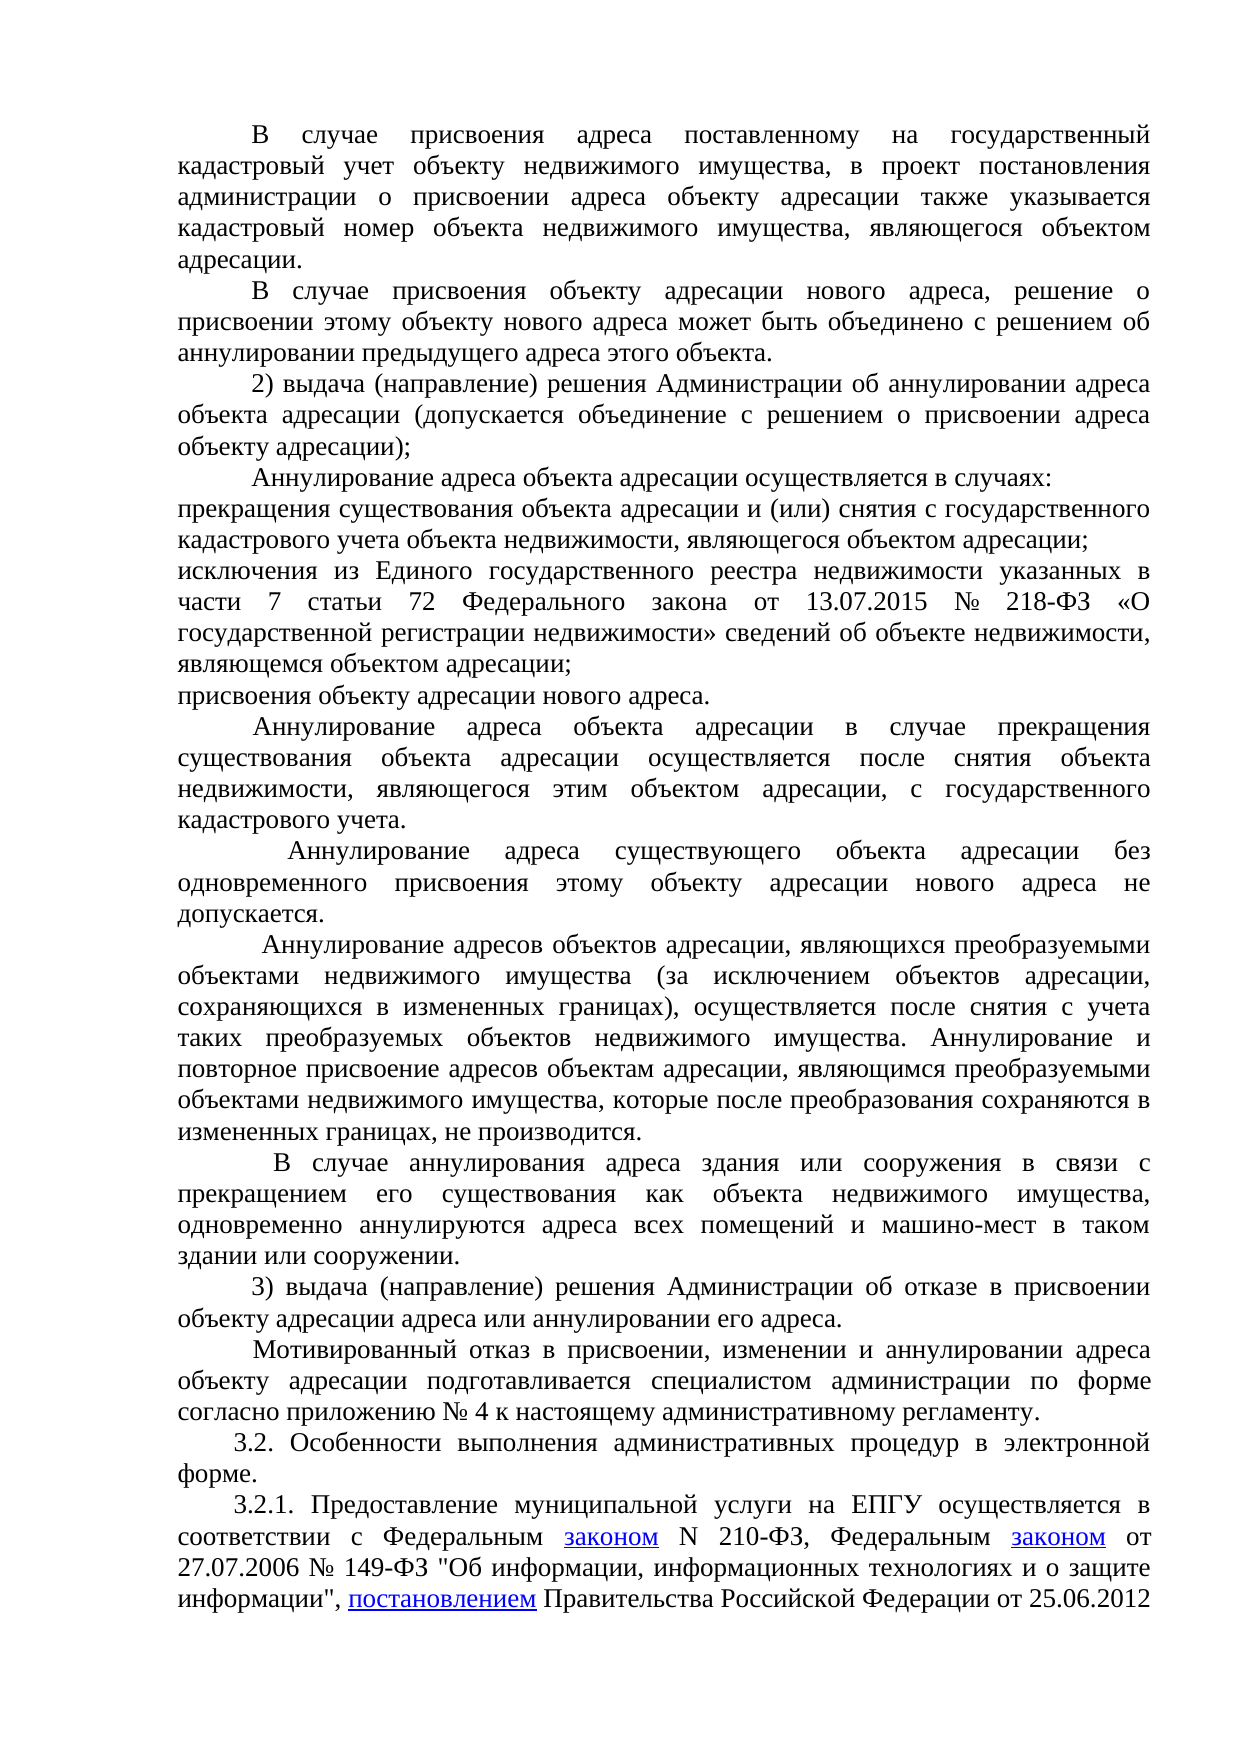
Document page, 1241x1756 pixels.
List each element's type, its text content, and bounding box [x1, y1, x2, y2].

text исключения из Единого государственного реестра недвижимости указанных в части 7 статьи 72 Федерального закона от 13.07.2015 № 218-ФЗ «О государственной регистрации недвижимости» сведений об объекте недвижимости, являющемся объектом адресации; [177, 554, 1152, 679]
text 3.2. Особенности выполнения административных процедур в электронной форме. [177, 1426, 1152, 1488]
text Аннулирование адреса существующего объекта адресации без одновременного присвоения этому объекту адресации нового адреса не допускается. [177, 834, 1152, 928]
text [177, 1488, 1152, 1613]
text 3) выдача (направление) решения Администрации об отказе в присвоении объекту адресации адреса или аннулировании его адреса. [177, 1271, 1152, 1333]
text 2) выдача (направление) решения Администрации об аннулировании адреса объекта адресации (допускается объединение с решением о присвоении адреса объекту адресации); [177, 367, 1152, 461]
text прекращения существования объекта адресации и (или) снятия с государственного кадастрового учета объекта недвижимости, являющегося объектом адресации; [177, 492, 1152, 554]
text Аннулирование адреса объекта адресации в случае прекращения существования объекта адресации осуществляется после снятия объекта недвижимости, являющегося этим объектом адресации, с государственного кадастрового учета. [177, 710, 1152, 834]
text присвоения объекту адресации нового адреса. [177, 679, 1152, 710]
text Аннулирование адресов объектов адресации, являющихся преобразуемыми объектами недвижимого имущества (за исключением объектов адресации, сохраняющихся в измененных границах), осуществляется после снятия с учета таких преобразуемых объектов недвижимого имущества. Аннулирование и повторное присвоение адресов объектам адресации, являющимся преобразуемыми объектами недвижимого имущества, которые после преобразования сохраняются в измененных границах, не производится. [177, 928, 1152, 1146]
text В случае присвоения объекту адресации нового адреса, решение о присвоении этому объекту нового адреса может быть объединено с решением об аннулировании предыдущего адреса этого объекта. [177, 274, 1152, 367]
text Аннулирование адреса объекта адресации осуществляется в случаях: [177, 461, 1152, 492]
text В случае присвоения адреса поставленному на государственный кадастровый учет объекту недвижимого имущества, в проект постановления администрации о присвоении адреса объекту адресации также указывается кадастровый номер объекта недвижимого имущества, являющегося объектом адресации. [177, 118, 1152, 274]
text Мотивированный отказ в присвоении, изменении и аннулировании адреса объекту адресации подготавливается специалистом администрации по форме согласно приложению № 4 к настоящему административному регламенту. [177, 1333, 1152, 1426]
text В случае аннулирования адреса здания или сооружения в связи с прекращением его существования как объекта недвижимого имущества, одновременно аннулируются адреса всех помещений и машино-мест в таком здании или сооружении. [177, 1146, 1152, 1271]
